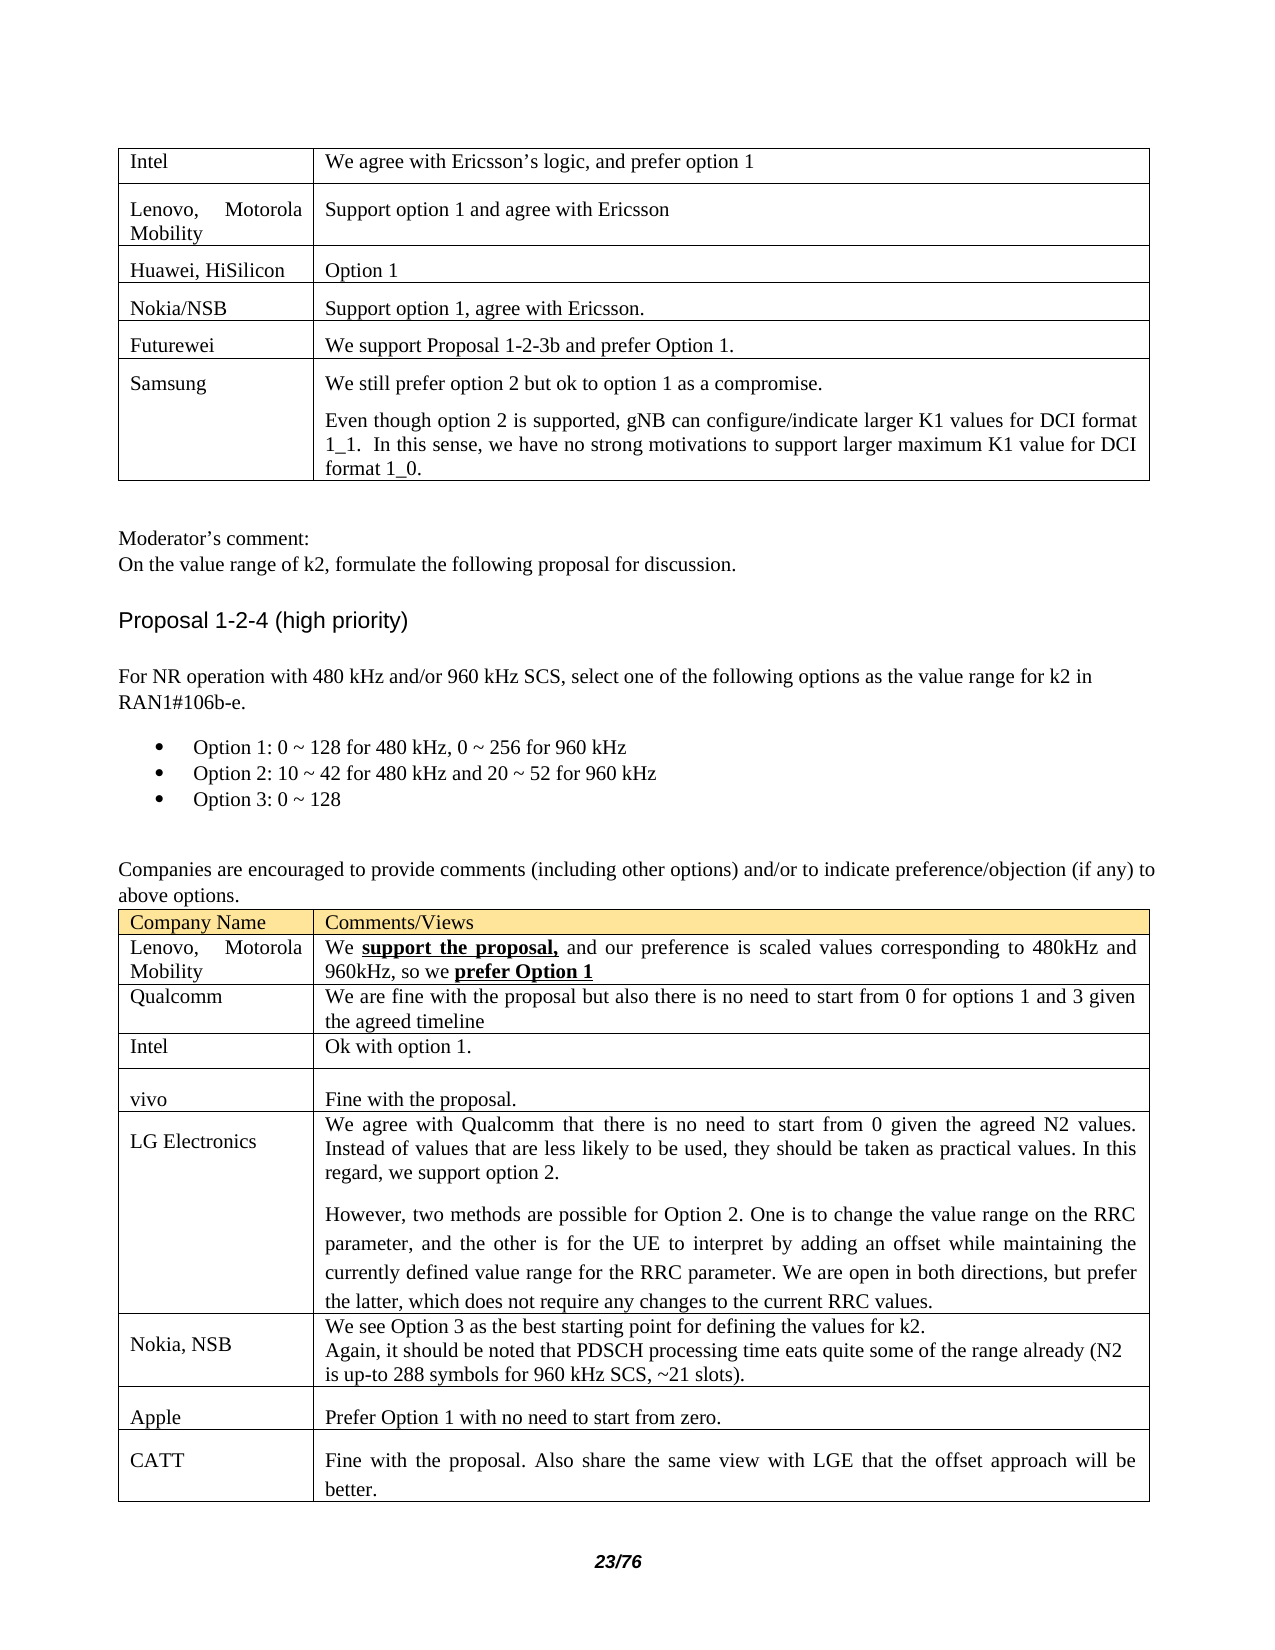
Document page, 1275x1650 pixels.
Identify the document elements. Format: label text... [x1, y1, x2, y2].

table_cell We agree with Ericsson’s logic, and prefer option 1 [314, 149, 1149, 183]
table_cell Samsung [119, 359, 313, 480]
table_header Comments/Views [314, 910, 1149, 934]
table_header Company Name [119, 910, 313, 934]
table_cell Intel [119, 1034, 313, 1068]
table_cell Huawei, HiSilicon [119, 246, 313, 282]
table_cell We support the proposal, and our preference is scaled values corresponding to 480kHz and 960kHz, so we prefer Option 1 [314, 935, 1149, 983]
table_cell Nokia/NSB [119, 283, 313, 320]
list Option 3: 0 ~ 128 [156, 787, 1157, 811]
table_cell Nokia, NSB [119, 1314, 313, 1386]
table_cell Apple [119, 1387, 313, 1429]
table_cell We agree with Qualcomm that there is no need to start from 0 given the agreed N2 values. Instead of values that are less likely to be used, they should be taken as practical values. In this regard, we support option 2. However, two methods are possible for Option 2. One is to change the value range on the RRC parameter, and the other is for the UE to interpret by adding an offset while maintaining the currently defined value range for the RRC parameter. We are open in both directions, but prefer the latter, which does not require any changes to the current RRC values. [314, 1112, 1149, 1313]
text On the value range of k2, formulate the following proposal for discussion. [118, 551, 1157, 576]
table_cell Fine with the proposal. Also share the same view with LGE that the offset approach will be better. [314, 1430, 1149, 1501]
list Option 1: 0 ~ 128 for 480 kHz, 0 ~ 256 for 960 kHz [156, 735, 1157, 759]
table_cell Lenovo, Motorola Mobility [119, 935, 313, 983]
table_cell vivo [119, 1069, 313, 1111]
table_cell Ok with option 1. [314, 1034, 1149, 1068]
table_cell Fine with the proposal. [314, 1069, 1149, 1111]
table_cell Qualcomm [119, 985, 313, 1033]
table_cell We see Option 3 as the best starting point for defining the values for k2. Again, it should be noted that PDSCH processing time eats quite some of the range already (N2 is up-to 288 symbols for 960 kHz SCS, ~21 slots). [314, 1314, 1149, 1386]
table_cell CATT [119, 1430, 313, 1501]
table_cell Lenovo, Motorola Mobility [119, 184, 313, 245]
table_cell Intel [119, 149, 313, 183]
table_cell We are fine with the proposal but also there is no need to start from 0 for options 1 and 3 given the agreed timeline [314, 985, 1149, 1033]
list Option 2: 10 ~ 42 for 480 kHz and 20 ~ 52 for 960 kHz [156, 761, 1157, 785]
table_cell Option 1 [314, 246, 1149, 282]
table_cell Support option 1 and agree with Ericsson [314, 184, 1149, 245]
text Moderator’s comment: [118, 526, 1157, 549]
table_cell LG Electronics [119, 1112, 313, 1313]
table_cell We still prefer option 2 but ok to option 1 as a compromise. Even though option 2 is supported, gNB can configure/indicate larger K1 values for DCI format 1_1. In this sense, we have no strong motivations to support larger maximum K1 value for DCI format 1_0. [314, 359, 1149, 480]
table_cell Support option 1, agree with Ericsson. [314, 283, 1149, 320]
table_cell Prefer Option 1 with no need to start from zero. [314, 1387, 1149, 1429]
text Proposal 1-2-4 (high priority) [118, 607, 1157, 633]
table_cell Futurewei [119, 321, 313, 357]
text For NR operation with 480 kHz and/or 960 kHz SCS, select one of the following options as the value range for k2 in RAN1#106b-e. [118, 664, 1157, 714]
text Companies are encouraged to provide comments (including other options) and/or to indicate preference/objection (if any) to above options. [118, 857, 1157, 907]
table_cell We support Proposal 1-2-3b and prefer Option 1. [314, 321, 1149, 357]
